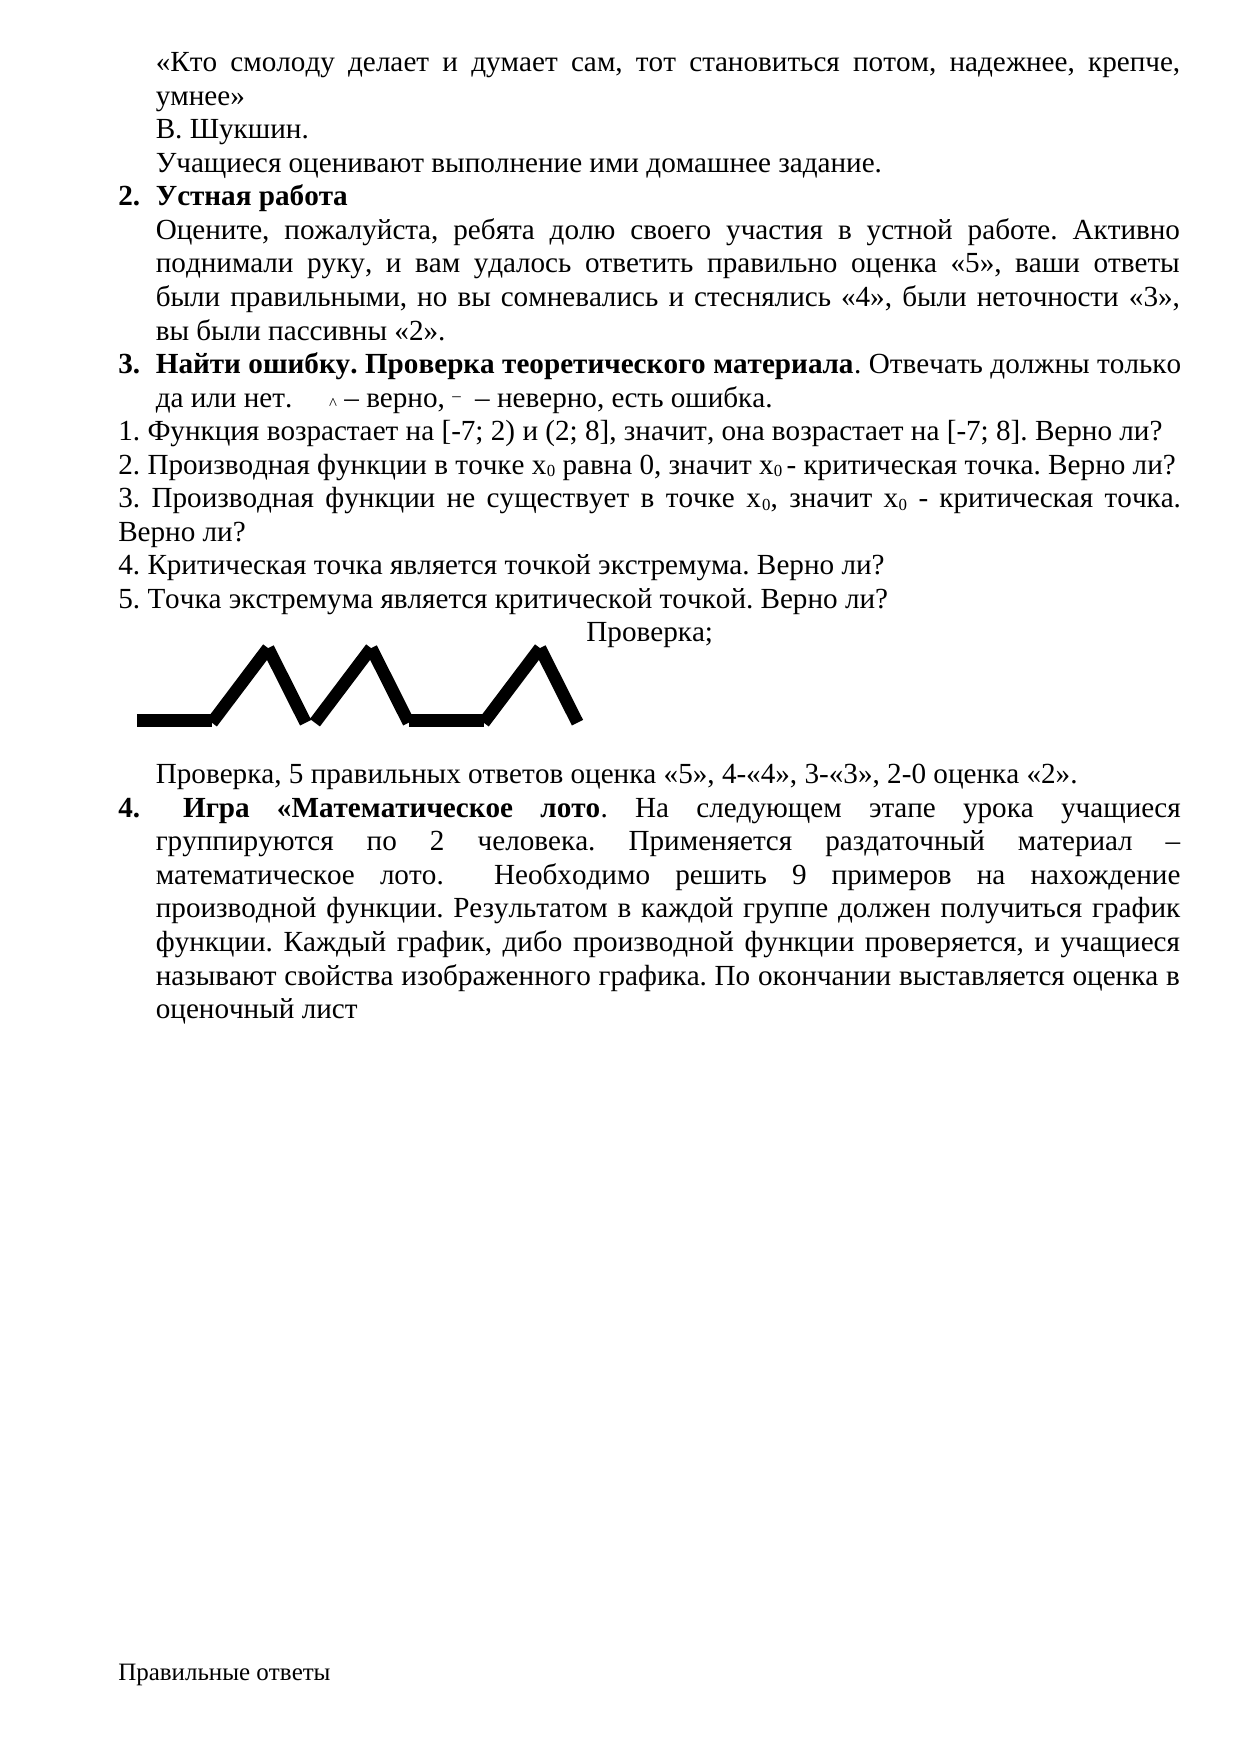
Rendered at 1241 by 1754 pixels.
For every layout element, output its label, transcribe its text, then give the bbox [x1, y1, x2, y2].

text Проверка, 5 правильных ответов оценка «5», 4-«4», 3-«3», 2-0 оценка «2». [156, 756, 1181, 790]
text 5. Точка экстремума является критической точкой. Верно ли? [118, 581, 1181, 614]
text 1. Функция возрастает на [-7; 2) и (2; 8], значит, она возрастает на [-7; 8]. Верно ли? [118, 413, 1181, 447]
text 2. Производная функции в точке х0 равна 0, значит х0 - критическая точка. Верно ли? [118, 447, 1181, 480]
text Правильные ответы [118, 1657, 1181, 1686]
text «Кто смолоду делает и думает сам, тот становиться потом, надежнее, крепче, умнее» В. Шукшин. [156, 44, 1181, 145]
text 4. Критическая точка является точкой экстремума. Верно ли? [118, 547, 1181, 581]
text Оцените, пожалуйста, ребята долю своего участия в устной работе. Активно поднимали руку, и вам удалось ответить правильно оценка «5», ваши ответы были правильными, но вы сомневались и стеснялись «4», были неточности «3», вы были пассивны «2». [156, 212, 1181, 346]
list Найти ошибку. Проверка теоретического материала. Отвечать должны только да или нет. ^ – верно, _ – неверно, есть ошибка. [118, 346, 1181, 413]
list Игра «Математическое лото. На следующем этапе урока учащиеся группируются по 2 человека. Применяется раздаточный материал – математическое лото. Необходимо решить 9 примеров на нахождение производной функции. Результатом в каждой группе должен получиться график функции. Каждый график, дибо производной функции проверяется, и учащиеся называют свойства изображенного графика. По окончании выставляется оценка в оценочный лист [118, 790, 1181, 1025]
text 3. Производная функции не существует в точке х0, значит х0 - критическая точка. Верно ли? [118, 480, 1181, 547]
text Проверка; [118, 614, 1181, 648]
list Устная работа [118, 178, 1181, 212]
text Учащиеся оценивают выполнение ими домашнее задание. [156, 145, 1181, 178]
